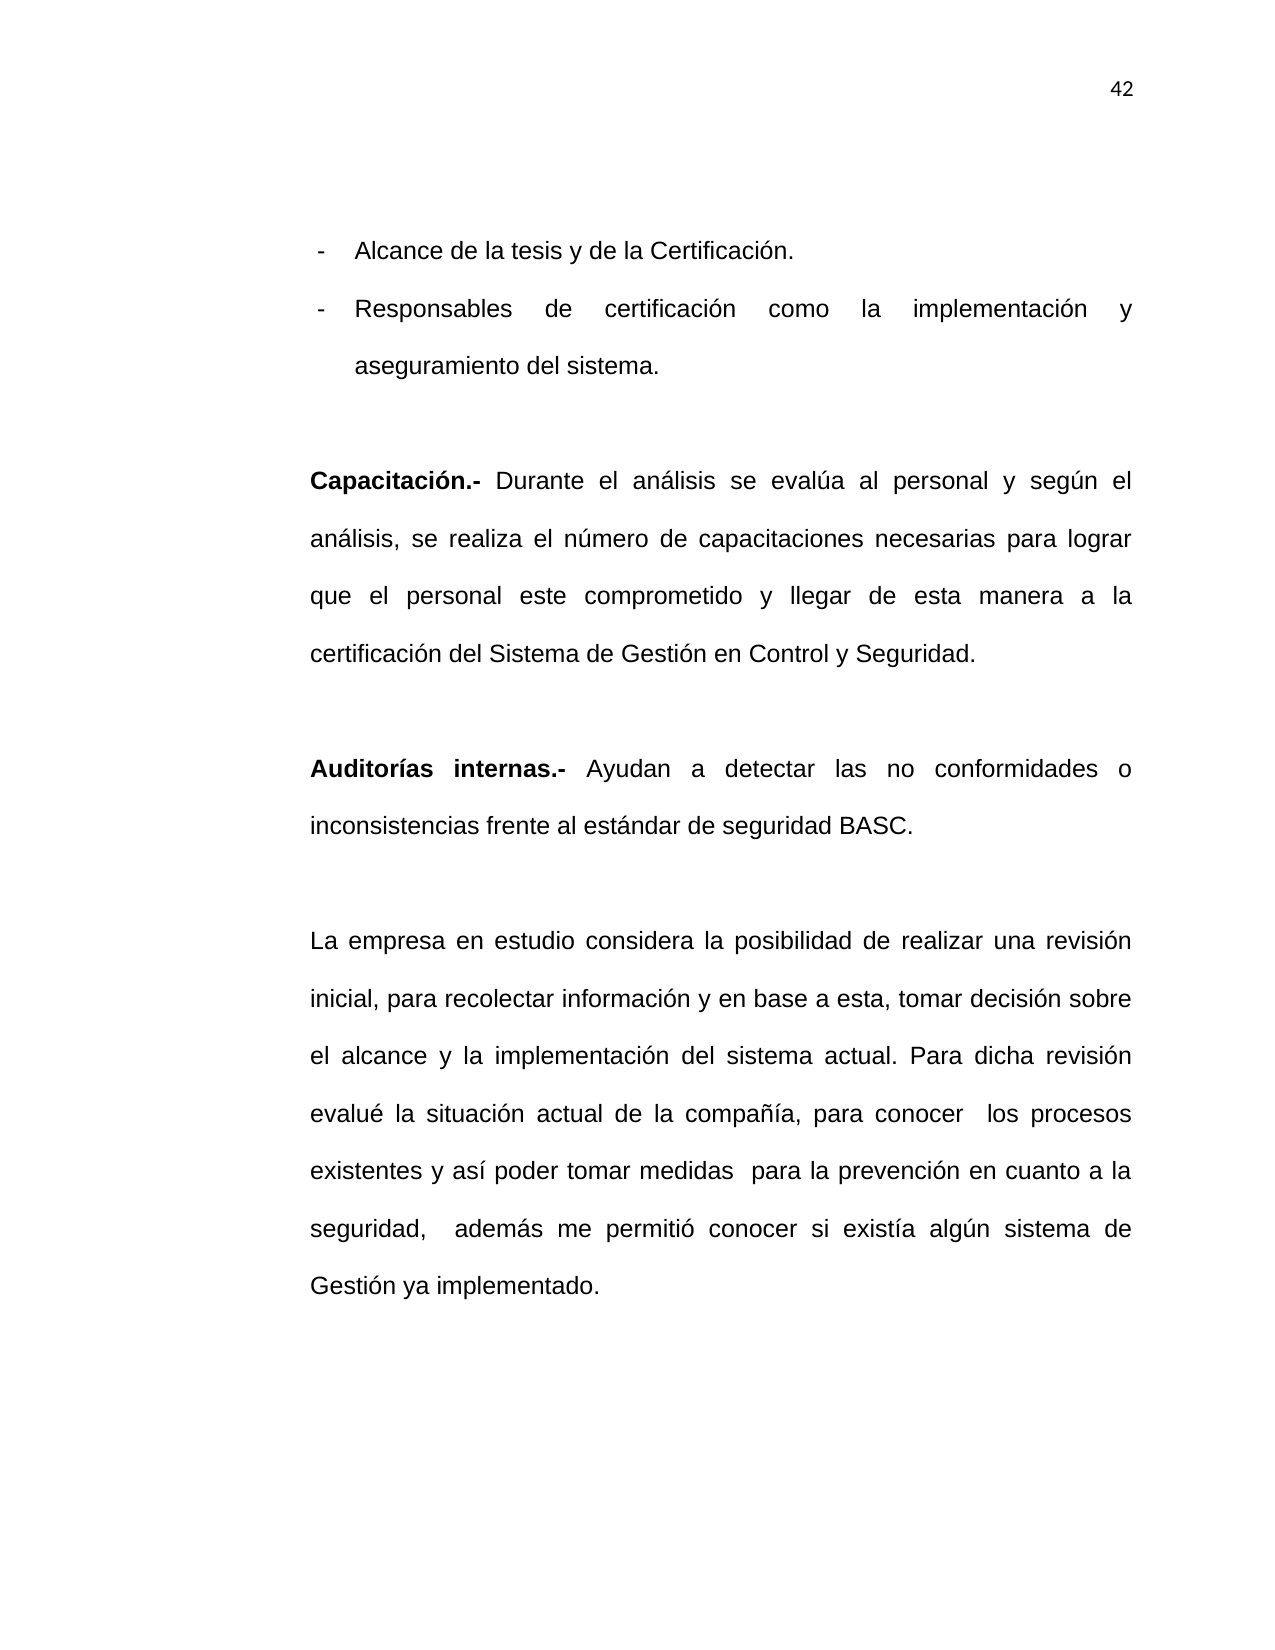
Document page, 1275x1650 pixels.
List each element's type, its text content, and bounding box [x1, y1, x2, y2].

list Alcance de la tesis y de la Certificación. [317, 236, 1133, 265]
list Auditorías internas.- Ayudan a detectar las no conformidades o inconsistencias frente al estándar de seguridad BASC. [310, 754, 1133, 840]
list Capacitación.- Durante el análisis se evalúa al personal y según el análisis, se realiza el número de capacitaciones necesarias para lograr que el personal este comprometido y llegar de esta manera a la certificación del Sistema de Gestión en Control y Seguridad. [310, 466, 1133, 667]
list Responsables de certificación como la implementación y aseguramiento del sistema. [317, 294, 1133, 380]
list La empresa en estudio considera la posibilidad de realizar una revisión inicial, para recolectar información y en base a esta, tomar decisión sobre el alcance y la implementación del sistema actual. Para dicha revisión evalué la situación actual de la compañía, para conocer los procesos existentes y así poder tomar medidas para la prevención en cuanto a la seguridad, además me permitió conocer si existía algún sistema de Gestión ya implementado. [310, 926, 1133, 1300]
